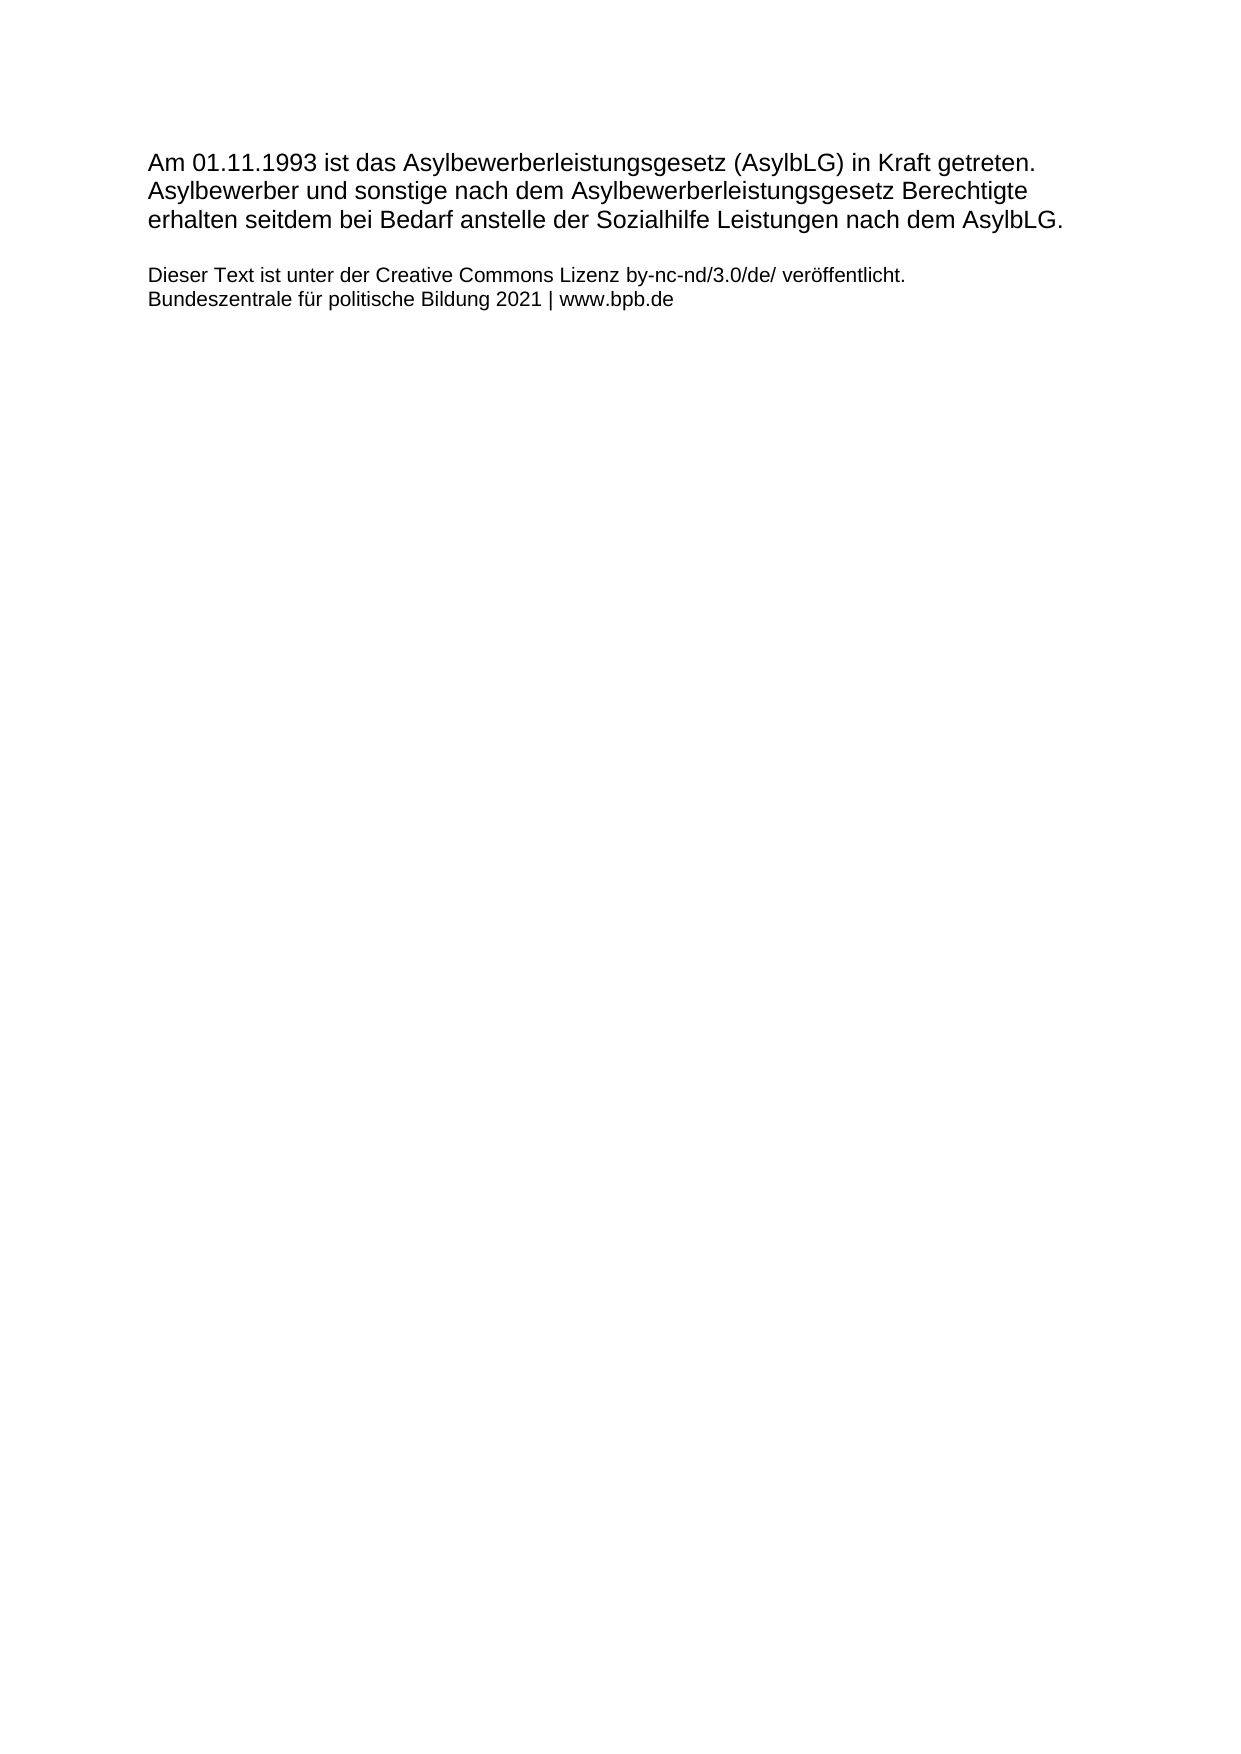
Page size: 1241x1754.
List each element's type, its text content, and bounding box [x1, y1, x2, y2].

text Am 01.11.1993 ist das Asylbewerberleistungsgesetz (AsylbLG) in Kraft getreten. Asylbewerber und sonstige nach dem Asylbewerberleistungsgesetz Berechtigte erhalten seitdem bei Bedarf anstelle der Sozialhilfe Leistungen nach dem AsylbLG. [148, 148, 1093, 234]
text Dieser Text ist unter der Creative Commons Lizenz by-nc-nd/3.0/de/ veröffentlicht. [148, 263, 1093, 287]
text Bundeszentrale für politische Bildung 2021 | www.bpb.de [148, 287, 1093, 311]
